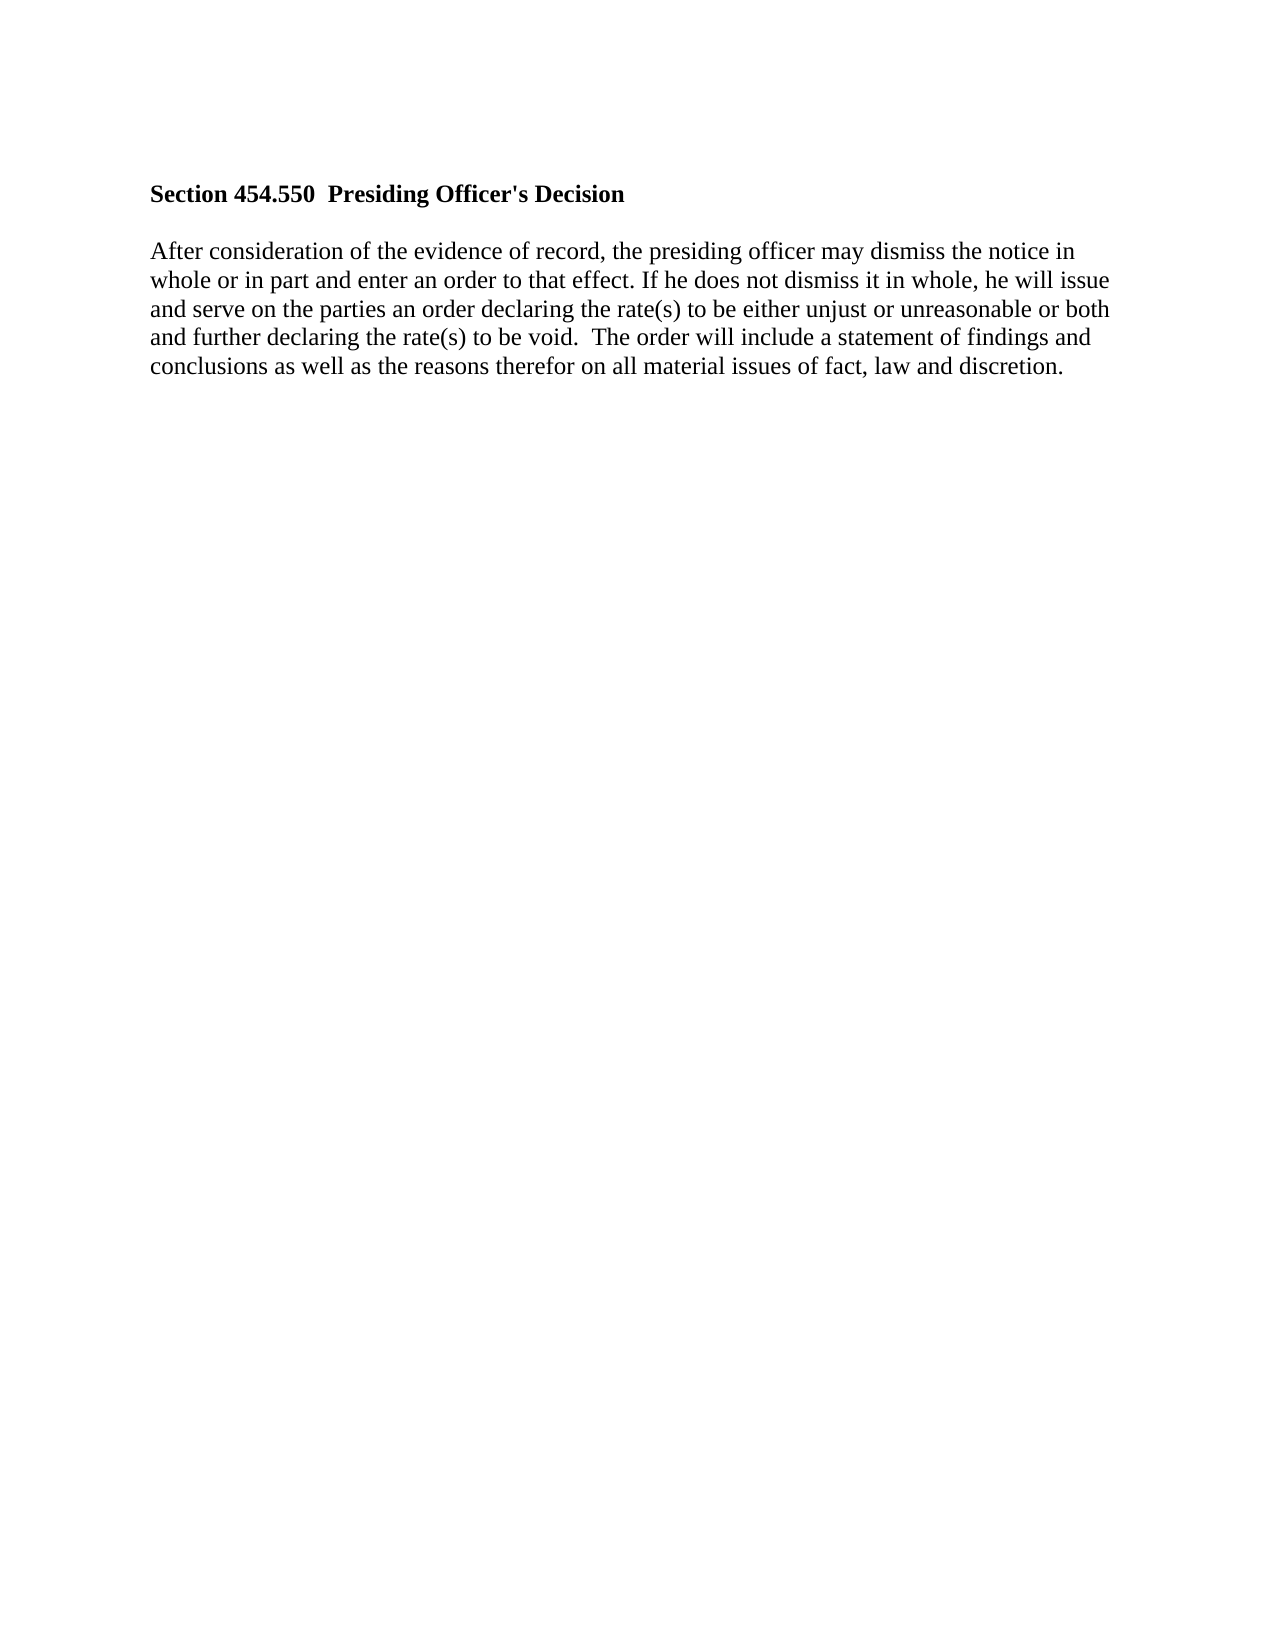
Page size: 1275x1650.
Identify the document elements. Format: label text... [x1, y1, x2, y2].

text Section 454.550 Presiding Officer's Decision [150, 179, 1125, 207]
text After consideration of the evidence of record, the presiding officer may dismiss the notice in whole or in part and enter an order to that effect. If he does not dismiss it in whole, he will issue and serve on the parties an order declaring the rate(s) to be either unjust or unreasonable or both and further declaring the rate(s) to be void. The order will include a statement of findings and conclusions as well as the reasons therefor on all material issues of fact, law and discretion. [150, 236, 1125, 380]
